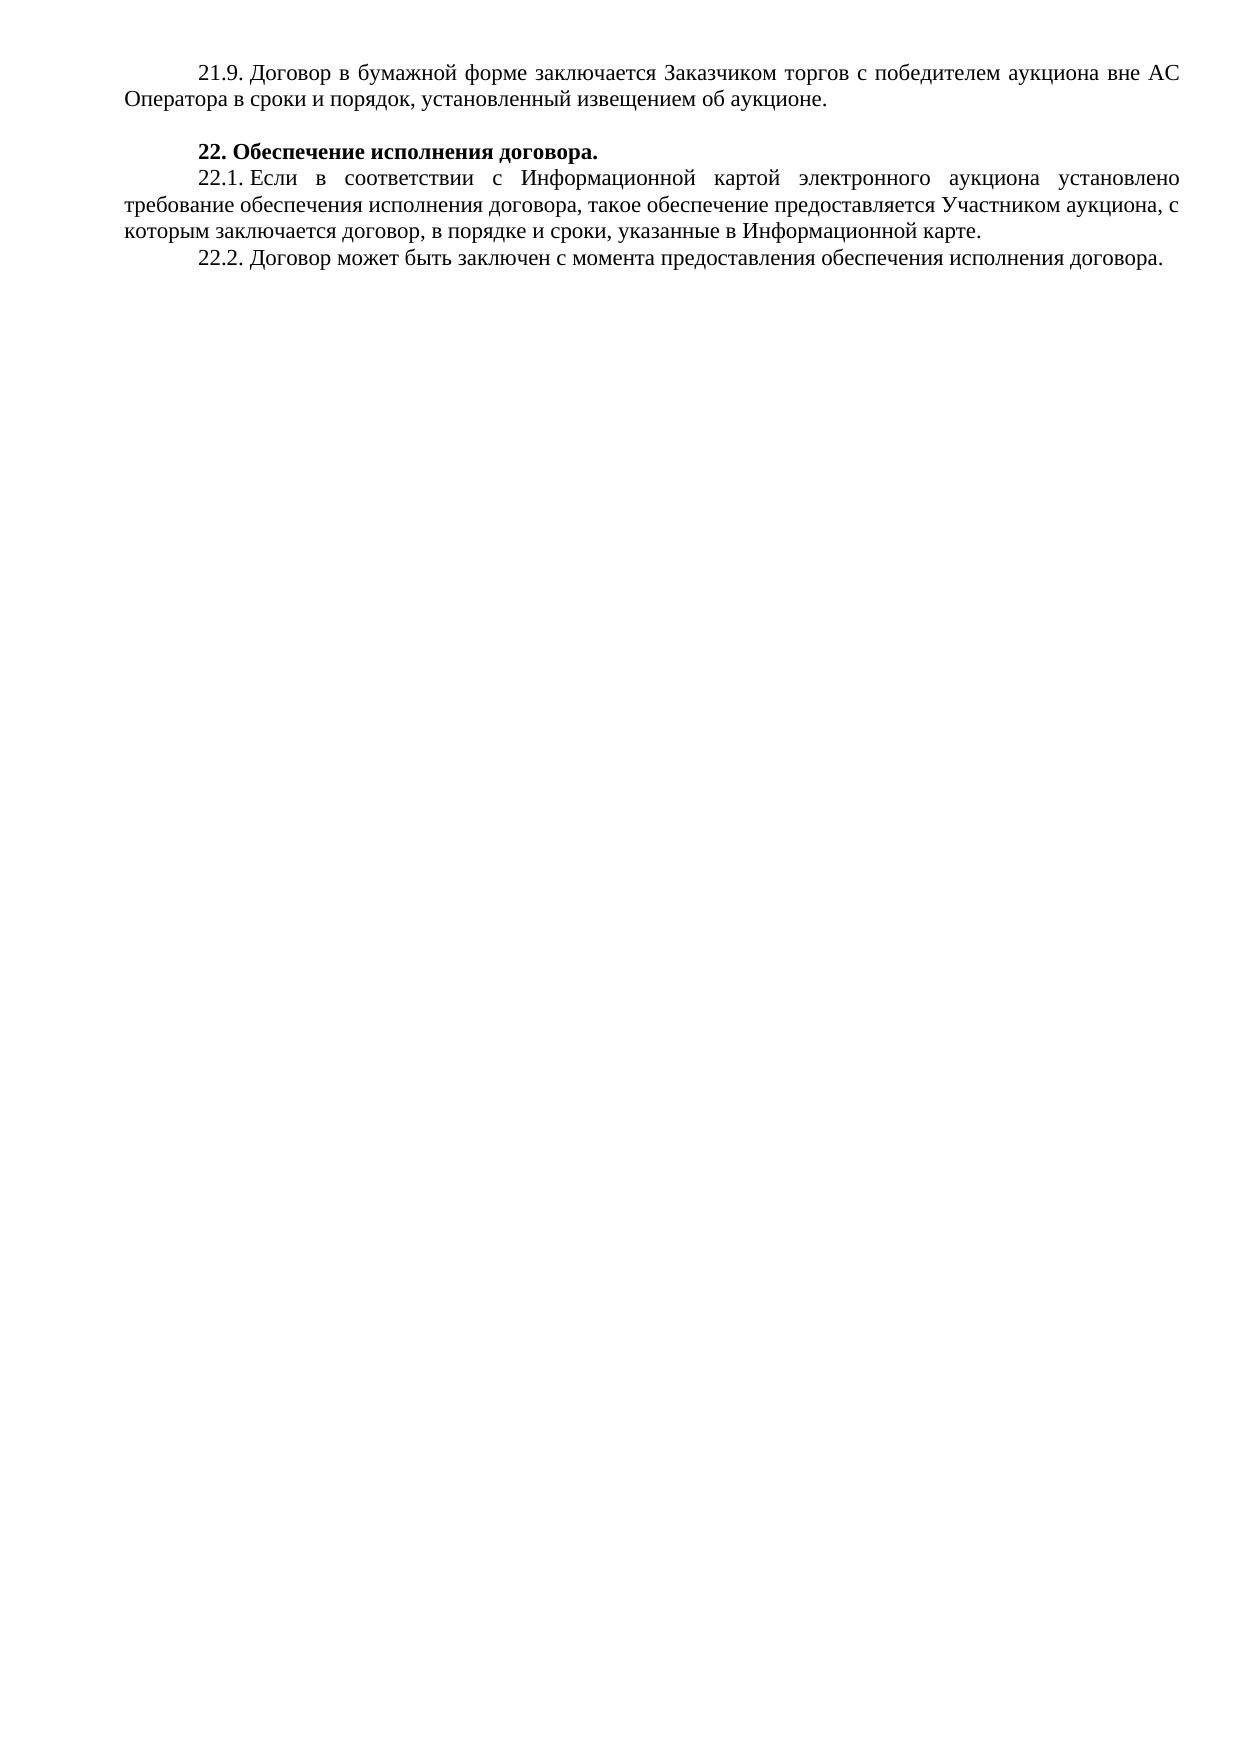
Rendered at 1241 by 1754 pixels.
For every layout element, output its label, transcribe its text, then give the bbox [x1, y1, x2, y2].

text 22.1. Если в соответствии с Информационной картой электронного аукциона установлено требование обеспечения исполнения договора, такое обеспечение предоставляется Участником аукциона, с которым заключается договор, в порядке и сроки, указанные в Информационной карте. [124, 164, 1181, 243]
text 21.9. Договор в бумажной форме заключается Заказчиком торгов с победителем аукциона вне АС Оператора в сроки и порядок, установленный извещением об аукционе. [124, 59, 1181, 112]
text 22. Обеспечение исполнения договора. [124, 138, 1181, 164]
text 22.2. Договор может быть заключен с момента предоставления обеспечения исполнения договора. [124, 243, 1181, 270]
